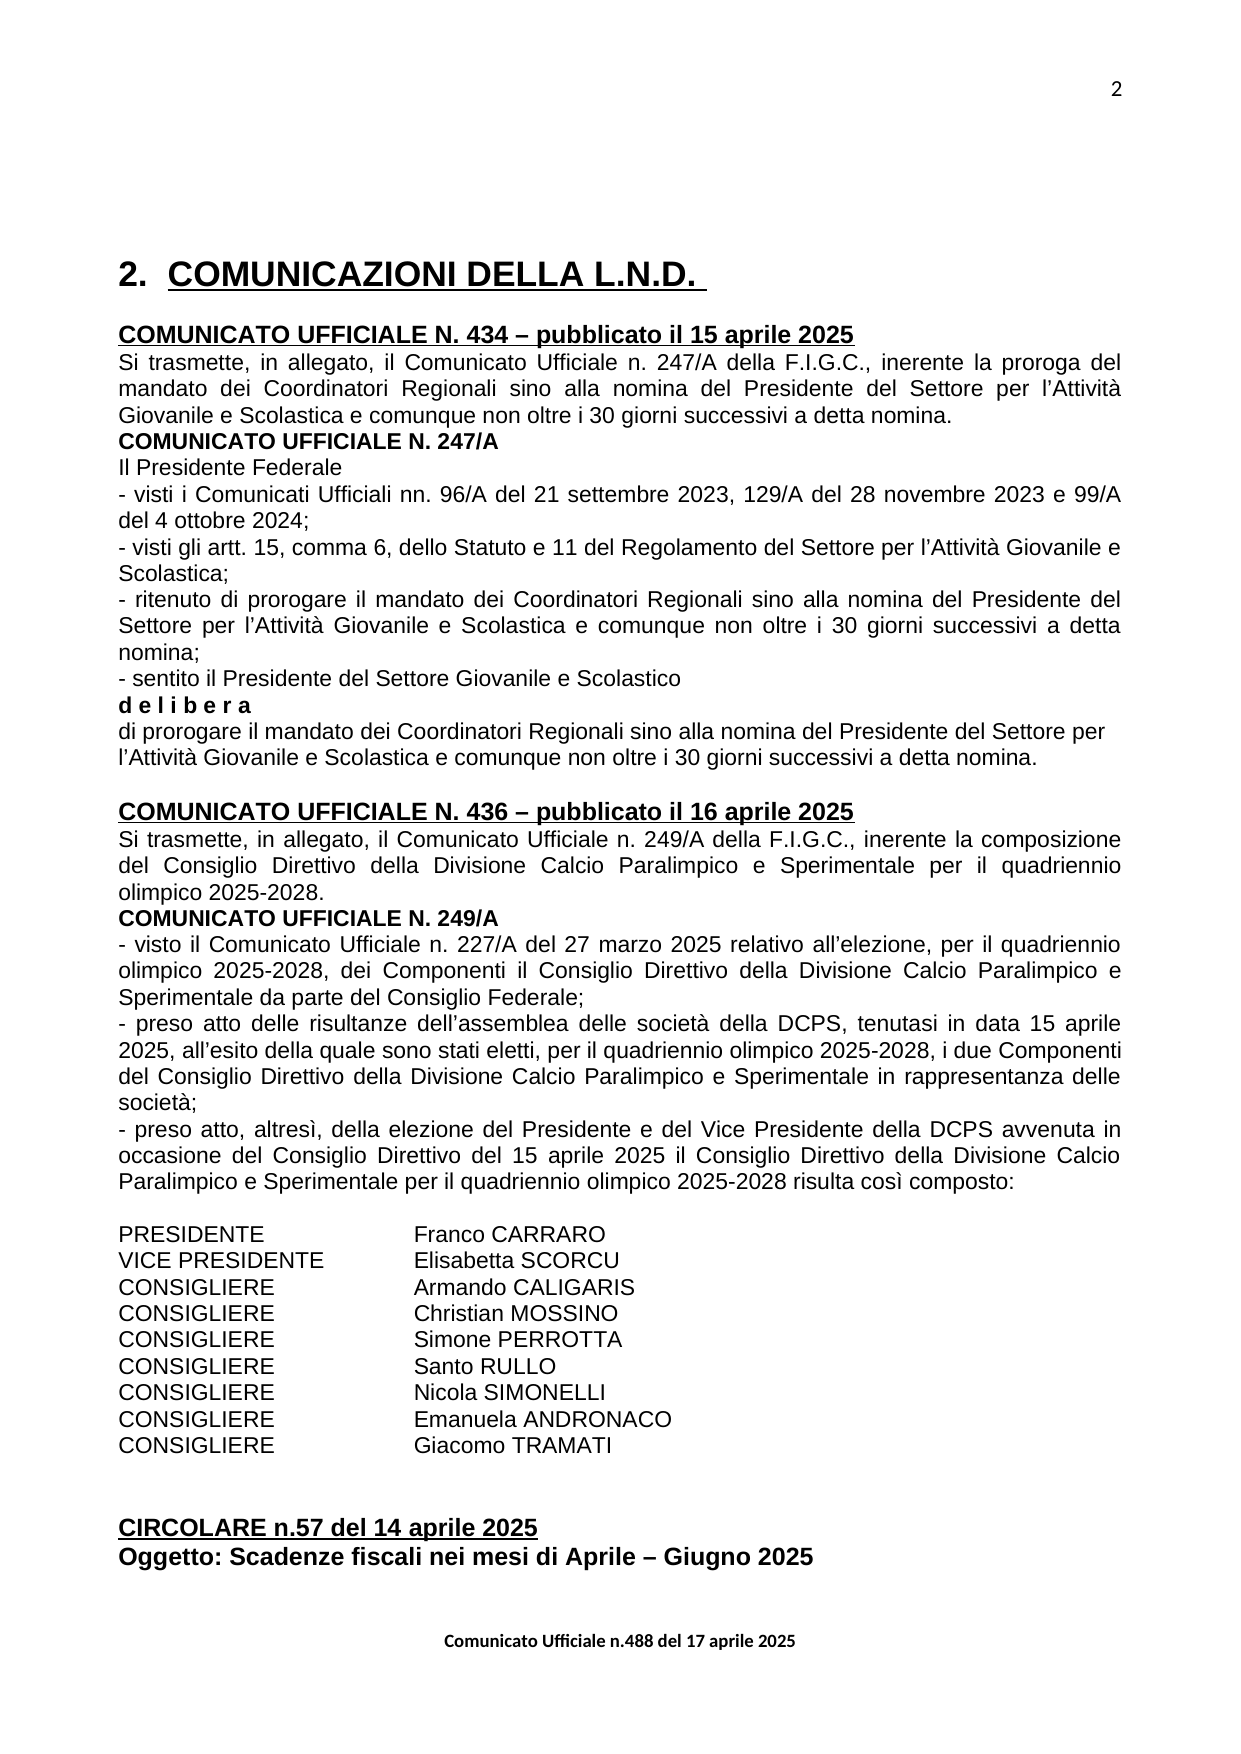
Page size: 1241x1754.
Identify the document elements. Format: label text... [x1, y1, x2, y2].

text CONSIGLIERE Santo RULLO [118, 1353, 1122, 1379]
text Il Presidente Federale [118, 454, 1122, 481]
text - ritenuto di prorogare il mandato dei Coordinatori Regionali sino alla nomina del Presidente del Settore per l’Attività Giovanile e Scolastica e comunque non oltre i 30 giorni successivi a detta nomina; [118, 586, 1122, 665]
text di prorogare il mandato dei Coordinatori Regionali sino alla nomina del Presidente del Settore per [118, 718, 1122, 744]
text CONSIGLIERE Giacomo TRAMATI [118, 1432, 1122, 1458]
text l’Attività Giovanile e Scolastica e comunque non oltre i 30 giorni successivi a detta nomina. [118, 744, 1122, 771]
text COMUNICATO UFFICIALE N. 434 – pubblicato il 15 aprile 2025 [118, 320, 1122, 349]
text VICE PRESIDENTE Elisabetta SCORCU [118, 1247, 1122, 1274]
text COMUNICATO UFFICIALE N. 247/A [118, 428, 1122, 454]
text Oggetto: Scadenze fiscali nei mesi di Aprile – Giugno 2025 [118, 1542, 1122, 1571]
text - visti i Comunicati Ufficiali nn. 96/A del 21 settembre 2023, 129/A del 28 novembre 2023 e 99/A del 4 ottobre 2024; [118, 481, 1122, 533]
text CONSIGLIERE Simone PERROTTA [118, 1326, 1122, 1353]
text CONSIGLIERE Christian MOSSINO [118, 1300, 1122, 1326]
text PRESIDENTE Franco CARRARO [118, 1221, 1122, 1247]
text - sentito il Presidente del Settore Giovanile e Scolastico [118, 665, 1122, 692]
text - preso atto, altresì, della elezione del Presidente e del Vice Presidente della DCPS avvenuta in occasione del Consiglio Direttivo del 15 aprile 2025 il Consiglio Direttivo della Divisione Calcio Paralimpico e Sperimentale per il quadriennio olimpico 2025-2028 risulta così composto: [118, 1116, 1122, 1195]
text 2. COMUNICAZIONI DELLA L.N.D. [118, 253, 1122, 294]
text - visto il Comunicato Ufficiale n. 227/A del 27 marzo 2025 relativo all’elezione, per il quadriennio olimpico 2025-2028, dei Componenti il Consiglio Direttivo della Divisione Calcio Paralimpico e Sperimentale da parte del Consiglio Federale; [118, 931, 1122, 1010]
text CONSIGLIERE Nicola SIMONELLI [118, 1379, 1122, 1406]
text CONSIGLIERE Emanuela ANDRONACO [118, 1406, 1122, 1432]
text - preso atto delle risultanze dell’assemblea delle società della DCPS, tenutasi in data 15 aprile 2025, all’esito della quale sono stati eletti, per il quadriennio olimpico 2025-2028, i due Componenti del Consiglio Direttivo della Divisione Calcio Paralimpico e Sperimentale in rappresentanza delle società; [118, 1010, 1122, 1116]
text d e l i b e r a [118, 692, 1122, 718]
text COMUNICATO UFFICIALE N. 249/A [118, 905, 1122, 931]
text Si trasmette, in allegato, il Comunicato Ufficiale n. 249/A della F.I.G.C., inerente la composizione del Consiglio Direttivo della Divisione Calcio Paralimpico e Sperimentale per il quadriennio olimpico 2025-2028. [118, 826, 1122, 905]
text CONSIGLIERE Armando CALIGARIS [118, 1274, 1122, 1300]
text Si trasmette, in allegato, il Comunicato Ufficiale n. 247/A della F.I.G.C., inerente la proroga del mandato dei Coordinatori Regionali sino alla nomina del Presidente del Settore per l’Attività Giovanile e Scolastica e comunque non oltre i 30 giorni successivi a detta nomina. [118, 349, 1122, 428]
text COMUNICATO UFFICIALE N. 436 – pubblicato il 16 aprile 2025 [118, 797, 1122, 826]
text - visti gli artt. 15, comma 6, dello Statuto e 11 del Regolamento del Settore per l’Attività Giovanile e Scolastica; [118, 533, 1122, 586]
text CIRCOLARE n.57 del 14 aprile 2025 [118, 1513, 1122, 1542]
